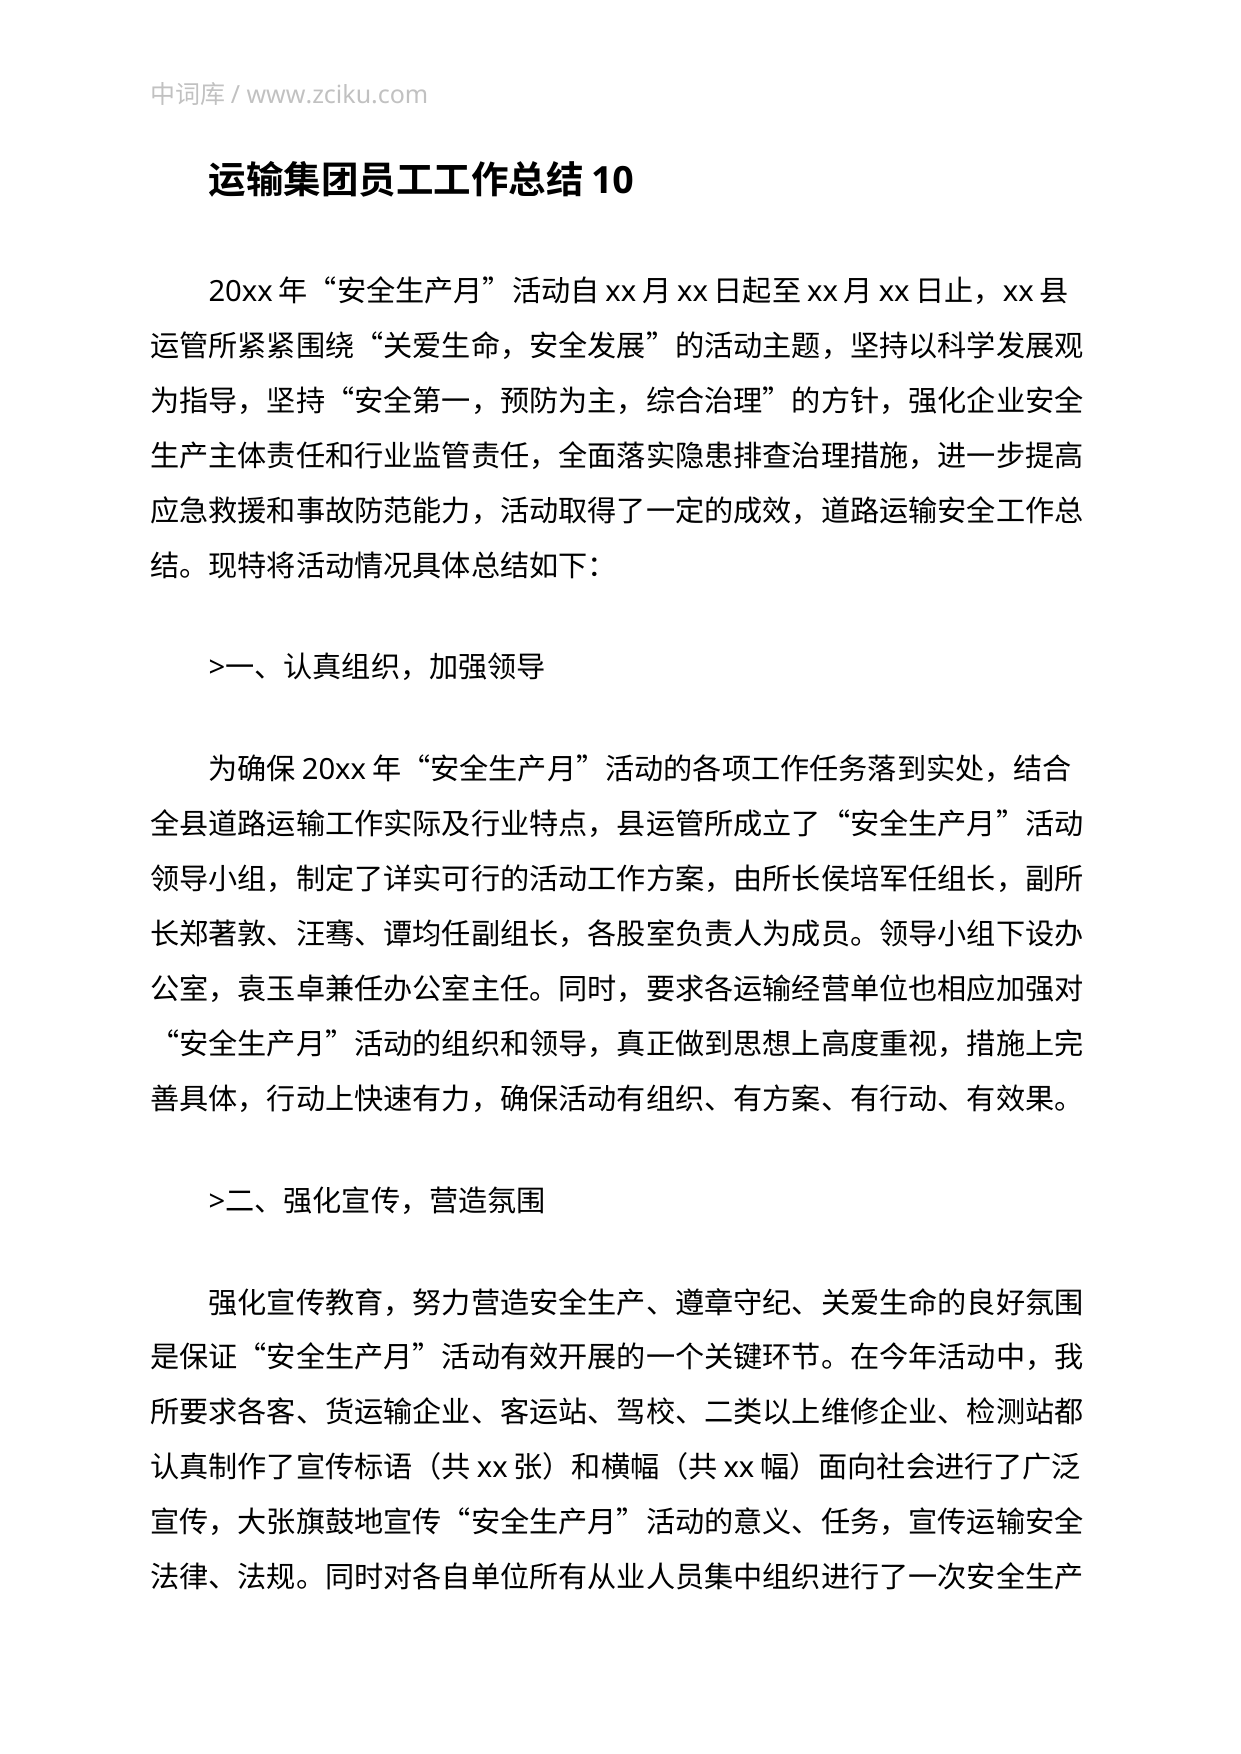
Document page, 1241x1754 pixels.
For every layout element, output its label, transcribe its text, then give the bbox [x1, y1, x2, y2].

text 20xx年“安全生产月”活动自xx月xx日起至xx月xx日止，xx县运管所紧紧围绕“关爱生命，安全发展”的活动主题，坚持以科学发展观为指导，坚持“安全第一，预防为主，综合治理”的方针，强化企业安全生产主体责任和行业监管责任，全面落实隐患排查治理措施，进一步提高应急救援和事故防范能力，活动取得了一定的成效，道路运输安全工作总结。现特将活动情况具体总结如下： [150, 268, 1090, 584]
text 运输集团员工工作总结10 [150, 150, 1090, 204]
text >二、强化宣传，营造氛围 [150, 1177, 1090, 1219]
text >一、认真组织，加强领导 [150, 644, 1090, 686]
text 为确保20xx年“安全生产月”活动的各项工作任务落到实处，结合全县道路运输工作实际及行业特点，县运管所成立了“安全生产月”活动领导小组，制定了详实可行的活动工作方案，由所长侯培军任组长，副所长郑著敦、汪骞、谭均任副组长，各股室负责人为成员。领导小组下设办公室，袁玉卓兼任办公室主任。同时，要求各运输经营单位也相应加强对“安全生产月”活动的组织和领导，真正做到思想上高度重视，措施上完善具体，行动上快速有力，确保活动有组织、有方案、有行动、有效果。 [150, 746, 1090, 1118]
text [150, 1279, 1090, 1596]
